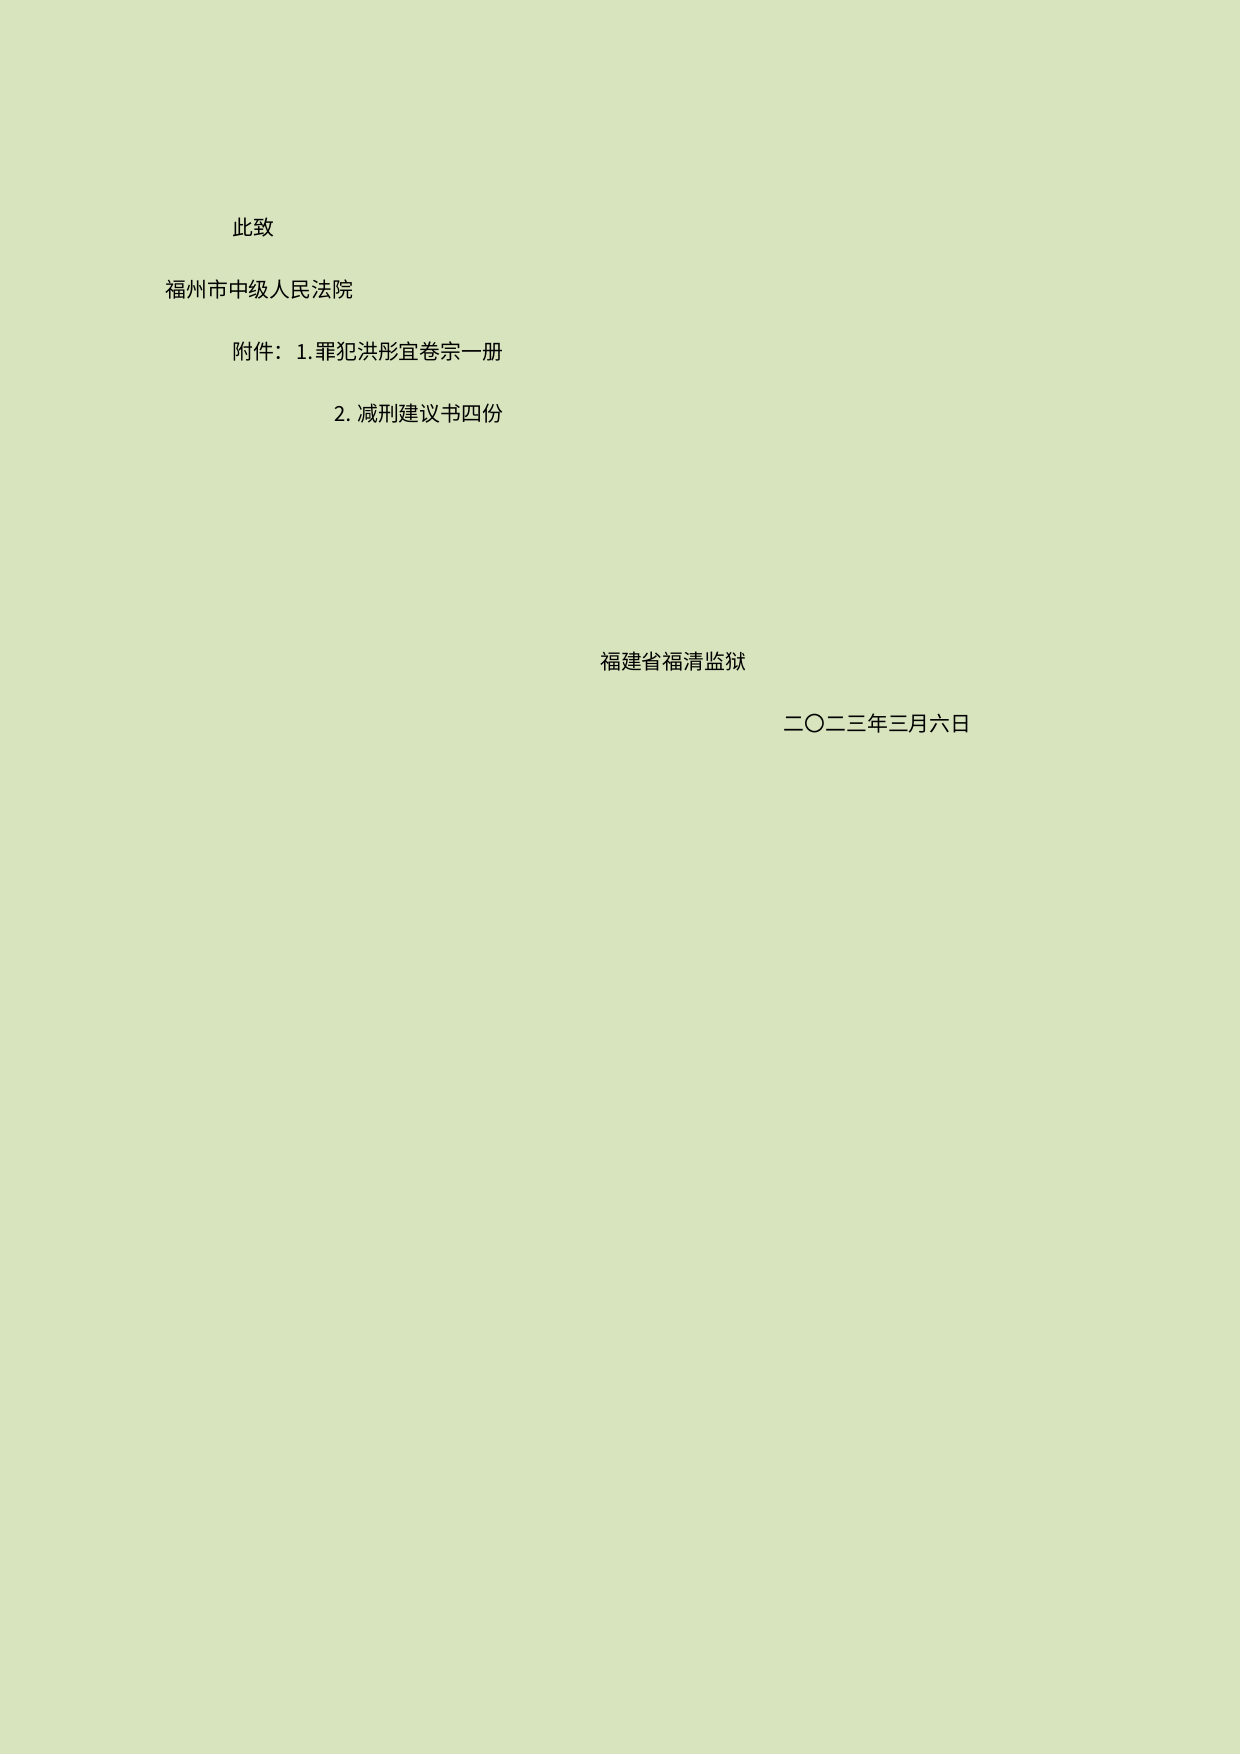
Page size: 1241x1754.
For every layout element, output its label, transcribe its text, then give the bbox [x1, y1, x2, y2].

text 二〇二三年三月六日 [165, 691, 971, 753]
text 附件：⒈罪犯洪彤宜卷宗一册 [165, 319, 1104, 381]
text ⒉减刑建议书四份 [165, 381, 1109, 443]
text 福州市中级人民法院 [165, 257, 1109, 319]
text 福建省福清监狱 [165, 629, 978, 691]
text 此致 [165, 195, 1109, 257]
